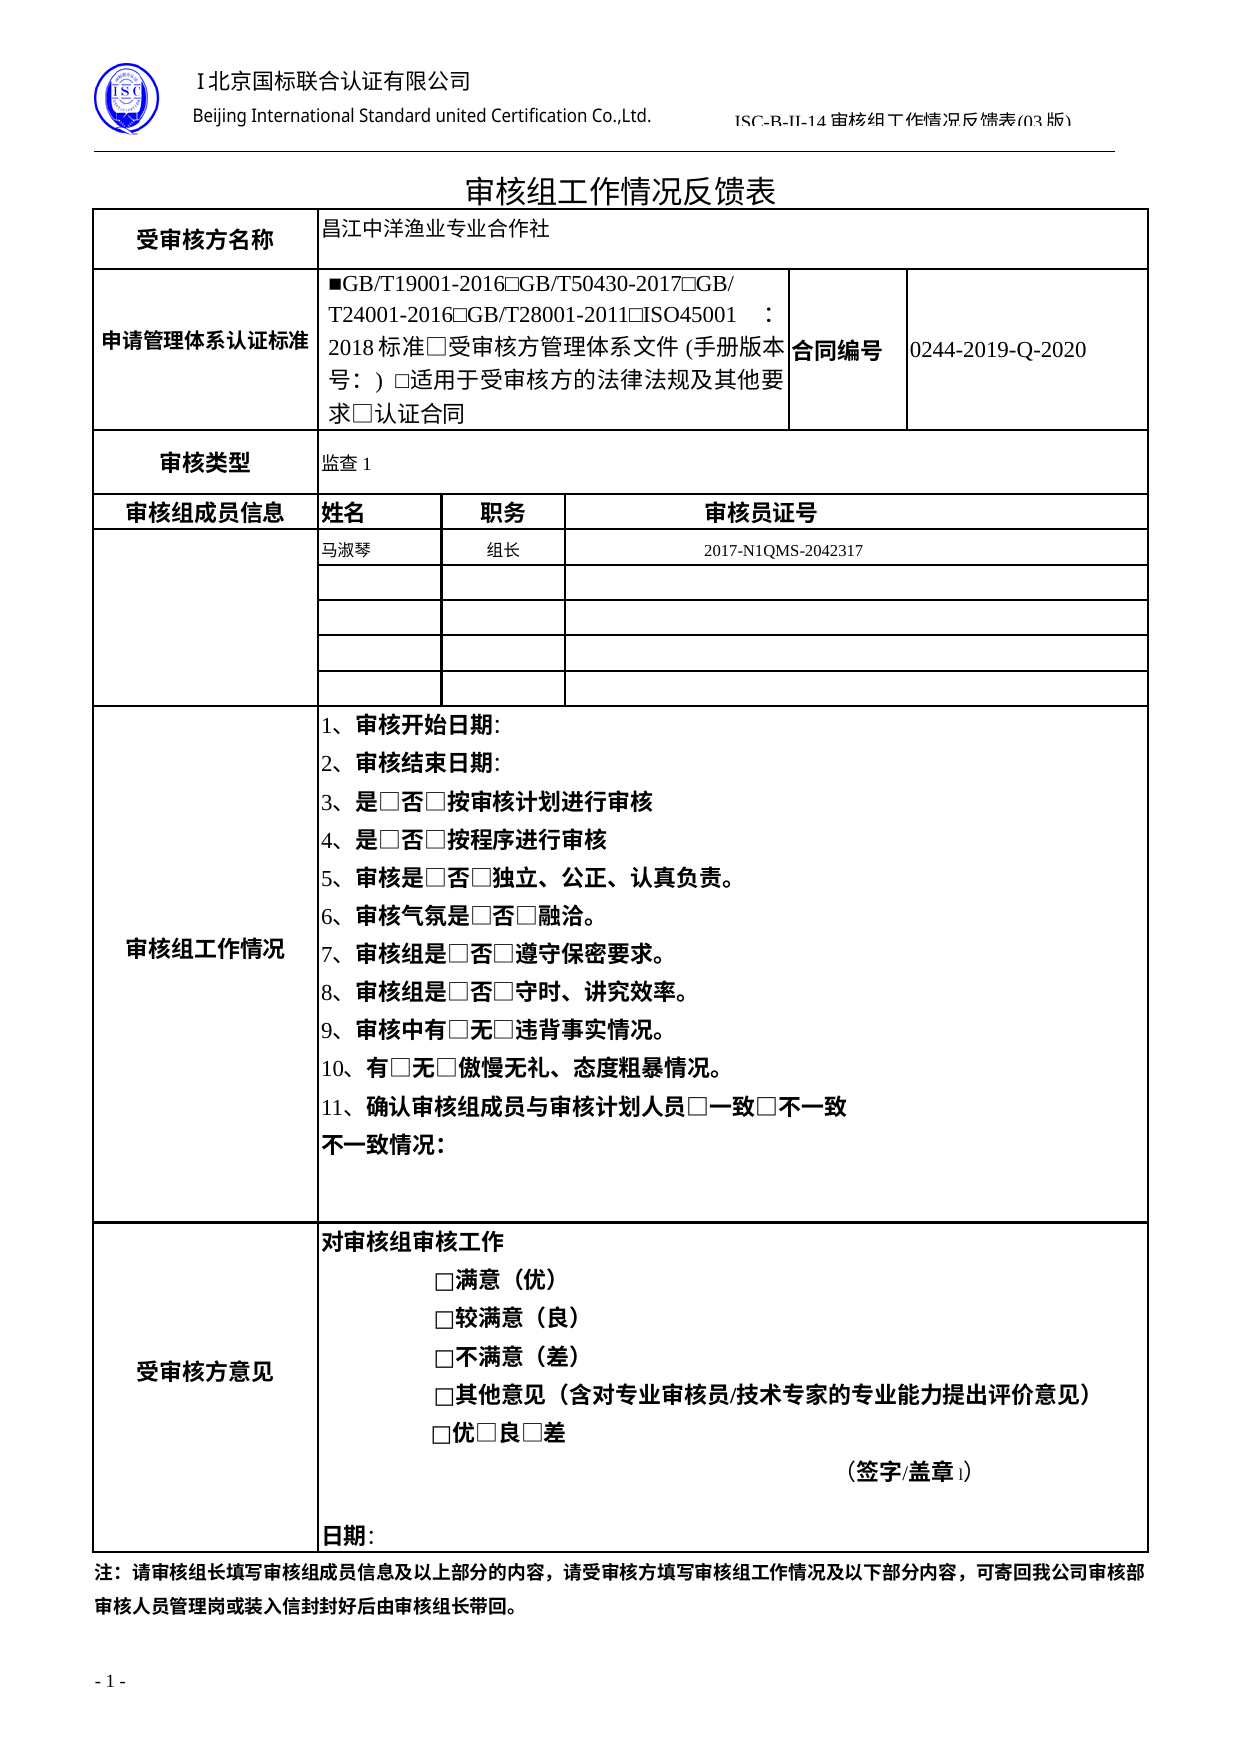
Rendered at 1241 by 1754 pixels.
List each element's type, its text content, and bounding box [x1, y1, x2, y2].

table_cell [443, 566, 564, 599]
table_cell [566, 601, 1147, 634]
table_header 受审核方名称 [94, 210, 317, 267]
table_header 昌江中洋渔业专业合作社 [319, 210, 1147, 267]
text 注：请审核组长填写审核组成员信息及以上部分的内容，请受审核方填写审核组工作情况及以下部分内容，可寄回我公司审核部审核人员管理岗或装入信封封好后由审核组长带回。 [94, 1553, 1146, 1620]
text 审核组工作情况反馈表 [94, 183, 1146, 208]
table_cell 1、审核开始日期： 2、审核结束日期： 3、是□否□按审核计划进行审核 4、是□否□按程序进行审核 5、审核是□否□独立、公正、认真负责。 6、审核气氛是□否□融洽。 7、审核组是□否□遵守保密要求。 8、审核组是□否□守时、讲究效率。 9、审核中有□无□违背事实情况。 10、有□无□傲慢无礼、态度粗暴情况。 11、确认审核组成员与审核计划人员□一致□不一致 不一致情况： [319, 707, 1147, 1221]
table_cell [443, 636, 564, 670]
table_cell 马淑琴 [319, 530, 440, 563]
table_cell 审核组成员信息 [94, 495, 317, 528]
table_cell [94, 530, 317, 705]
table_cell 姓名 [319, 495, 440, 528]
table_cell 组长 [443, 530, 564, 563]
table_cell 0244-2019-Q-2020 [908, 270, 1147, 429]
table_cell [566, 672, 1147, 705]
table_cell [566, 566, 1147, 599]
table_cell ■GB/T19001-2016□GB/T50430-2017□GB/T24001-2016□GB/T28001-2011□ISO45001：2018标准□受审核方管理体系文件 (手册版本号：) □适用于受审核方的法律法规及其他要求□认证合同 [319, 270, 788, 429]
table_cell [443, 601, 564, 634]
table_cell 合同编号 [790, 270, 906, 429]
table_cell [319, 601, 440, 634]
table_cell 审核员证号 [566, 495, 1147, 528]
table_cell 申请管理体系认证标准 [94, 270, 317, 429]
table_cell 对审核组审核工作 □满意（优） □较满意（良） □不满意（差） □其他意见（含对专业审核员/技术专家的专业能力提出评价意见） □优□良□差 （签字/盖章l） 日期： [319, 1224, 1147, 1551]
table_cell 职务 [443, 495, 564, 528]
table_cell 审核类型 [94, 431, 317, 493]
table_cell 2017-N1QMS-2042317 [566, 530, 1147, 563]
table_cell 监查1 [319, 431, 1147, 493]
table_cell 受审核方意见 [94, 1224, 317, 1551]
picture [94, 63, 162, 135]
table_cell [319, 566, 440, 599]
table_cell [443, 672, 564, 705]
table_cell [319, 672, 440, 705]
table_cell 审核组工作情况 [94, 707, 317, 1221]
table_cell [566, 636, 1147, 670]
table_cell [319, 636, 440, 670]
